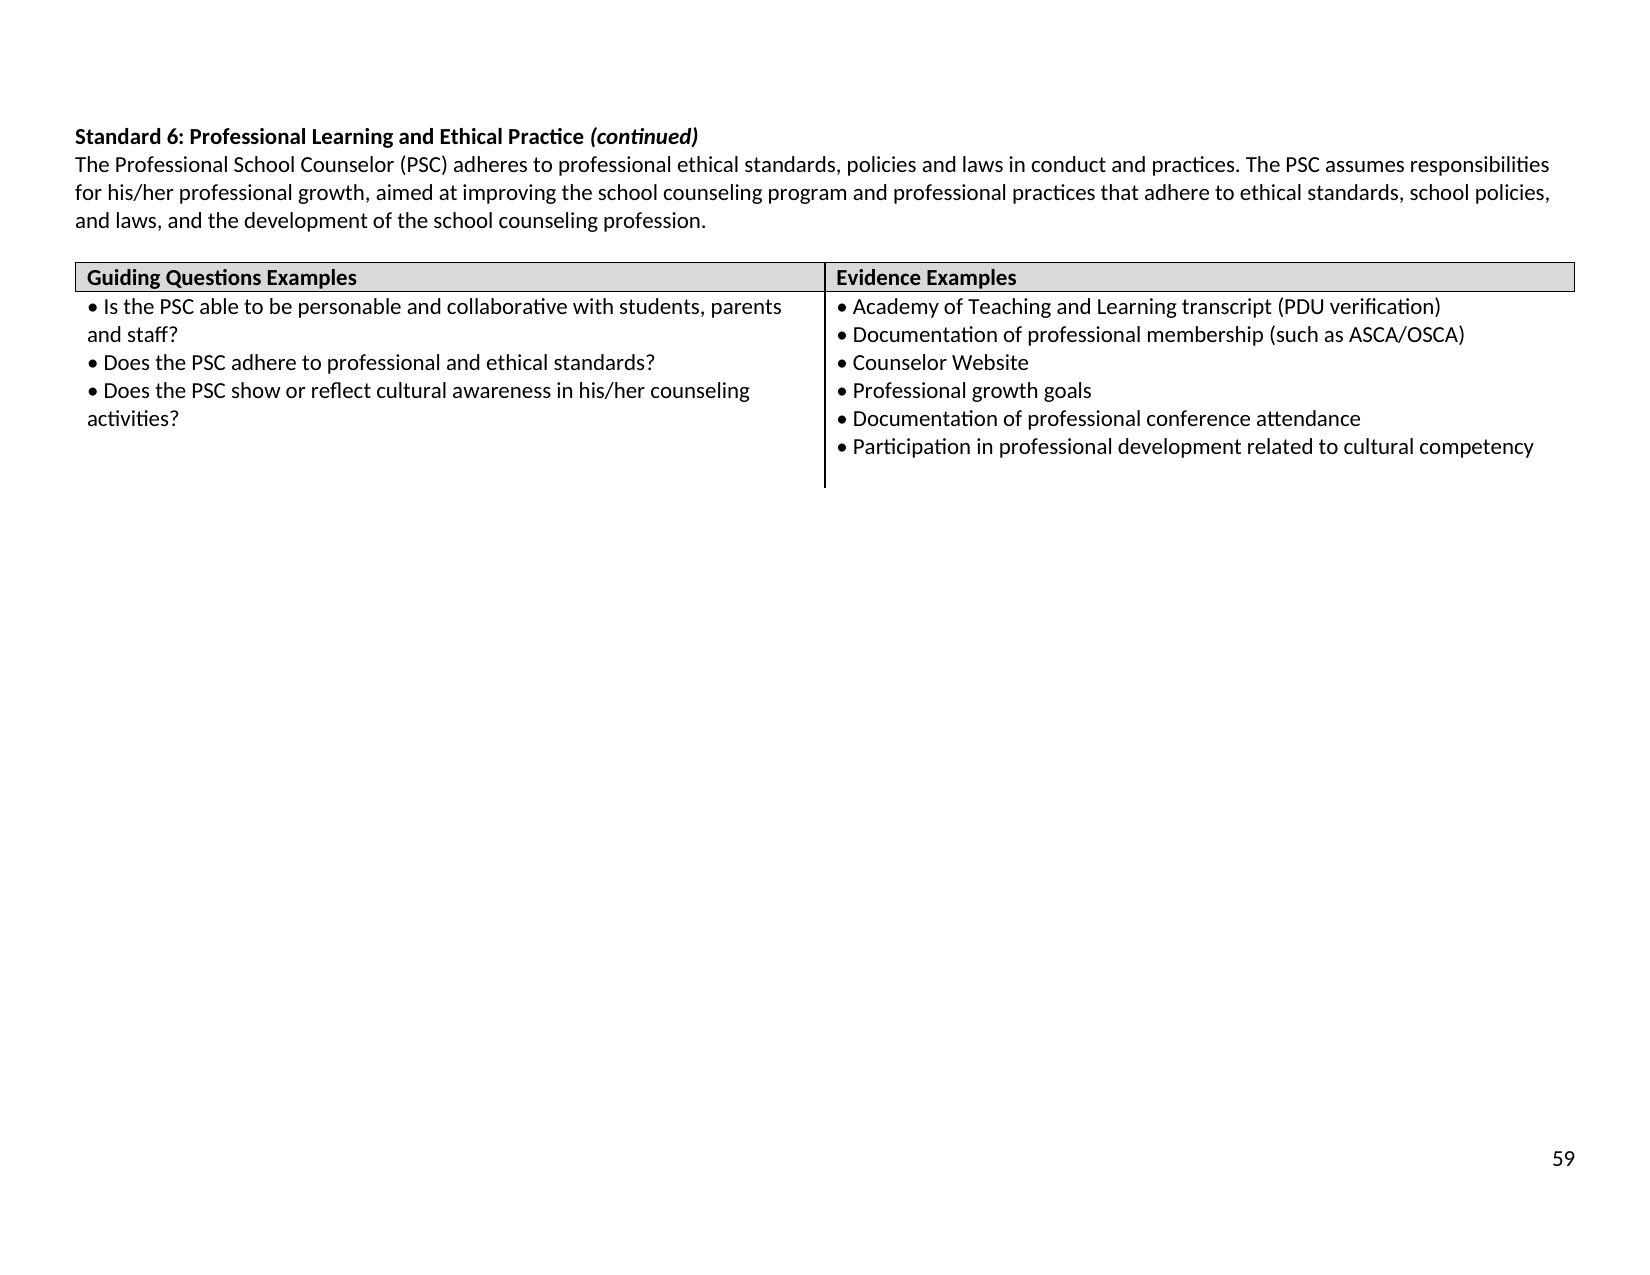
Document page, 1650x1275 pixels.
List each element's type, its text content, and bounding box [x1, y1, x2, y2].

table_cell • Academy of Teaching and Learning transcript (PDU verification) • Documentation of professional membership (such as ASCA/OSCA) • Counselor Website • Professional growth goals • Documentation of professional conference attendance • Participation in professional development related to cultural competency [826, 292, 1574, 488]
table_cell • Is the PSC able to be personable and collaborative with students, parents and staff? • Does the PSC adhere to professional and ethical standards? • Does the PSC show or reflect cultural awareness in his/her counseling activities? [76, 292, 824, 488]
table_header Guiding Questions Examples [76, 263, 824, 291]
text Standard 6: Professional Learning and Ethical Practice (continued) [75, 122, 1575, 150]
table_header Evidence Examples [826, 263, 1574, 291]
text The Professional School Counselor (PSC) adheres to professional ethical standards, policies and laws in conduct and practices. The PSC assumes responsibilities for his/her professional growth, aimed at improving the school counseling program and professional practices that adhere to ethical standards, school policies, and laws, and the development of the school counseling profession. [75, 150, 1575, 234]
